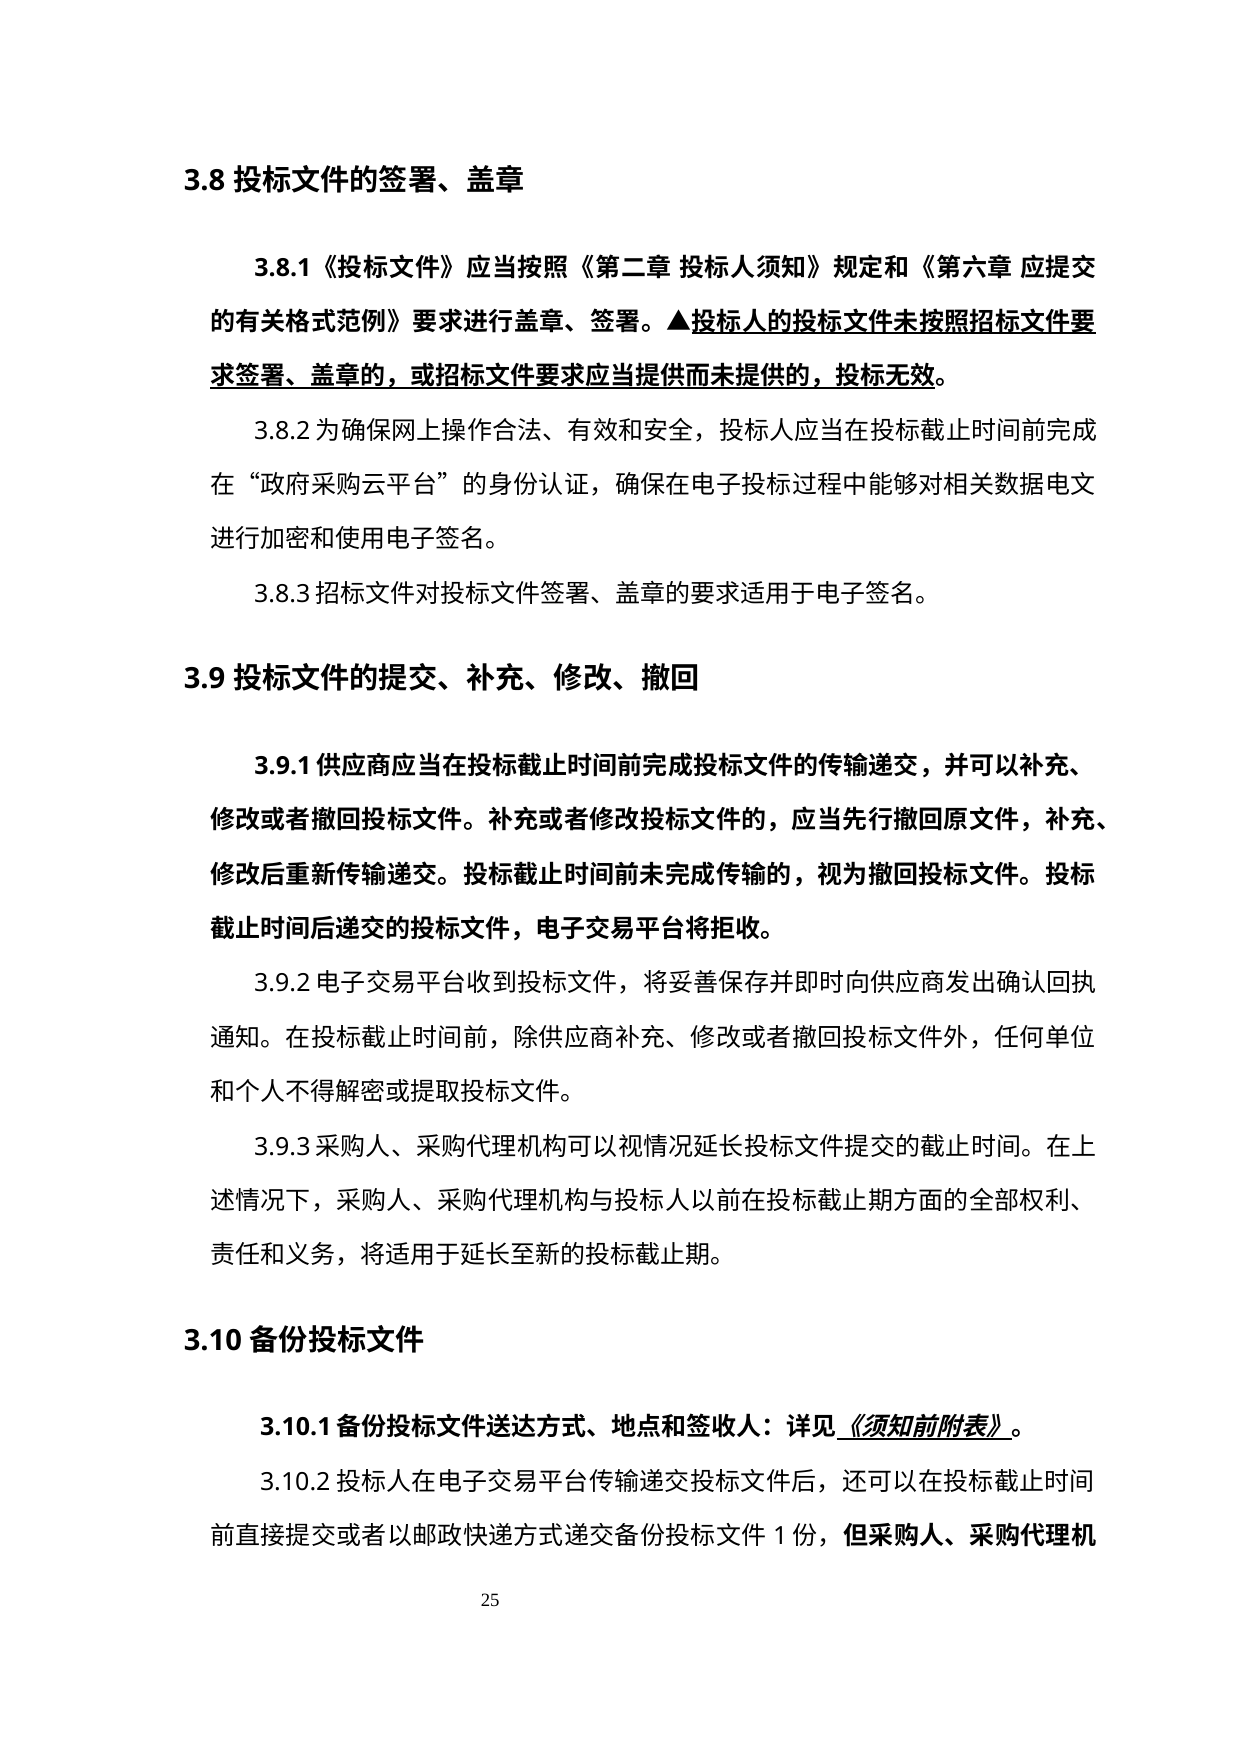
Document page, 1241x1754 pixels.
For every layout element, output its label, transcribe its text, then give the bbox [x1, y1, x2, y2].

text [210, 1461, 1097, 1552]
text 3.10.1备份投标文件送达方式、地点和签收人：详见《须知前附表》。 [210, 1407, 1097, 1443]
text 3.8.1《投标文件》应当按照《第二章 投标人须知》规定和《第六章 应提交的有关格式范例》要求进行盖章、签署。▲投标人的投标文件未按照招标文件要求签署、盖章的，或招标文件要求应当提供而未提供的，投标无效。 [210, 247, 1097, 392]
text 3.9.3采购人、采购代理机构可以视情况延长投标文件提交的截止时间。在上述情况下，采购人、采购代理机构与投标人以前在投标截止期方面的全部权利、责任和义务，将适用于延长至新的投标截止期。 [210, 1126, 1097, 1271]
text 3.8.2为确保网上操作合法、有效和安全，投标人应当在投标截止时间前完成在“政府采购云平台”的身份认证，确保在电子投标过程中能够对相关数据电文进行加密和使用电子签名。 [210, 410, 1097, 555]
subtitle 3.10 备份投标文件 [183, 1316, 1097, 1359]
subtitle 3.9 投标文件的提交、补充、修改、撤回 [183, 655, 1097, 697]
text 3.9.2电子交易平台收到投标文件，将妥善保存并即时向供应商发出确认回执通知。在投标截止时间前，除供应商补充、修改或者撤回投标文件外，任何单位和个人不得解密或提取投标文件。 [210, 963, 1097, 1108]
text 3.8.3招标文件对投标文件签署、盖章的要求适用于电子签名。 [210, 573, 1097, 609]
subtitle 3.8 投标文件的签署、盖章 [183, 156, 1097, 199]
text 3.9.1供应商应当在投标截止时间前完成投标文件的传输递交，并可以补充、修改或者撤回投标文件。补充或者修改投标文件的，应当先行撤回原文件，补充、修改后重新传输递交。投标截止时间前未完成传输的，视为撤回投标文件。投标截止时间后递交的投标文件，电子交易平台将拒收。 [210, 745, 1097, 945]
